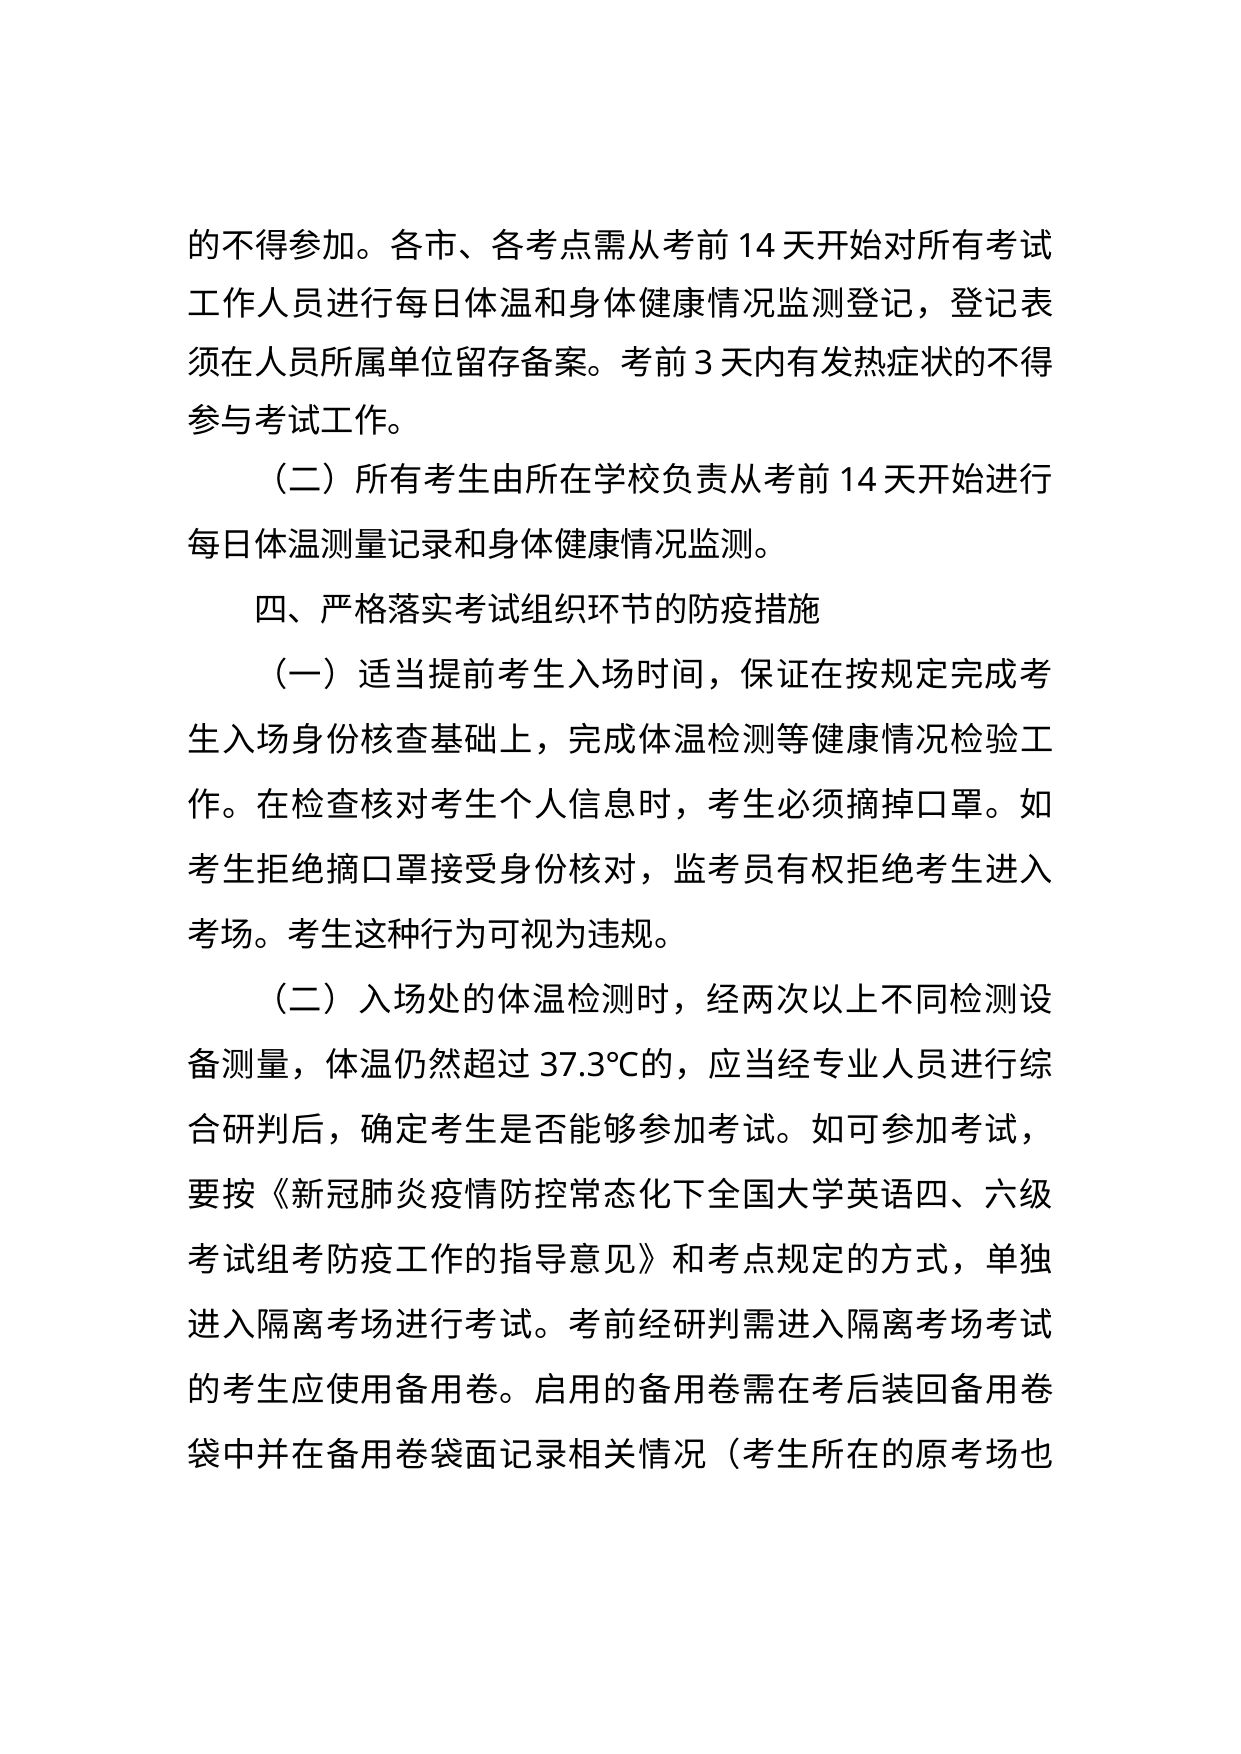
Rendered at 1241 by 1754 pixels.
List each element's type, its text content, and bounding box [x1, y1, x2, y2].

text （二）所有考生由所在学校负责从考前14天开始进行每日体温测量记录和身体健康情况监测。 [187, 444, 1053, 574]
text （一）适当提前考生入场时间，保证在按规定完成考生入场身份核查基础上，完成体温检测等健康情况检验工作。在检查核对考生个人信息时，考生必须摘掉口罩。如考生拒绝摘口罩接受身份核对，监考员有权拒绝考生进入考场。考生这种行为可视为违规。 [187, 639, 1053, 964]
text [187, 211, 1053, 444]
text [187, 964, 1053, 1484]
text 四、严格落实考试组织环节的防疫措施 [187, 574, 1053, 639]
